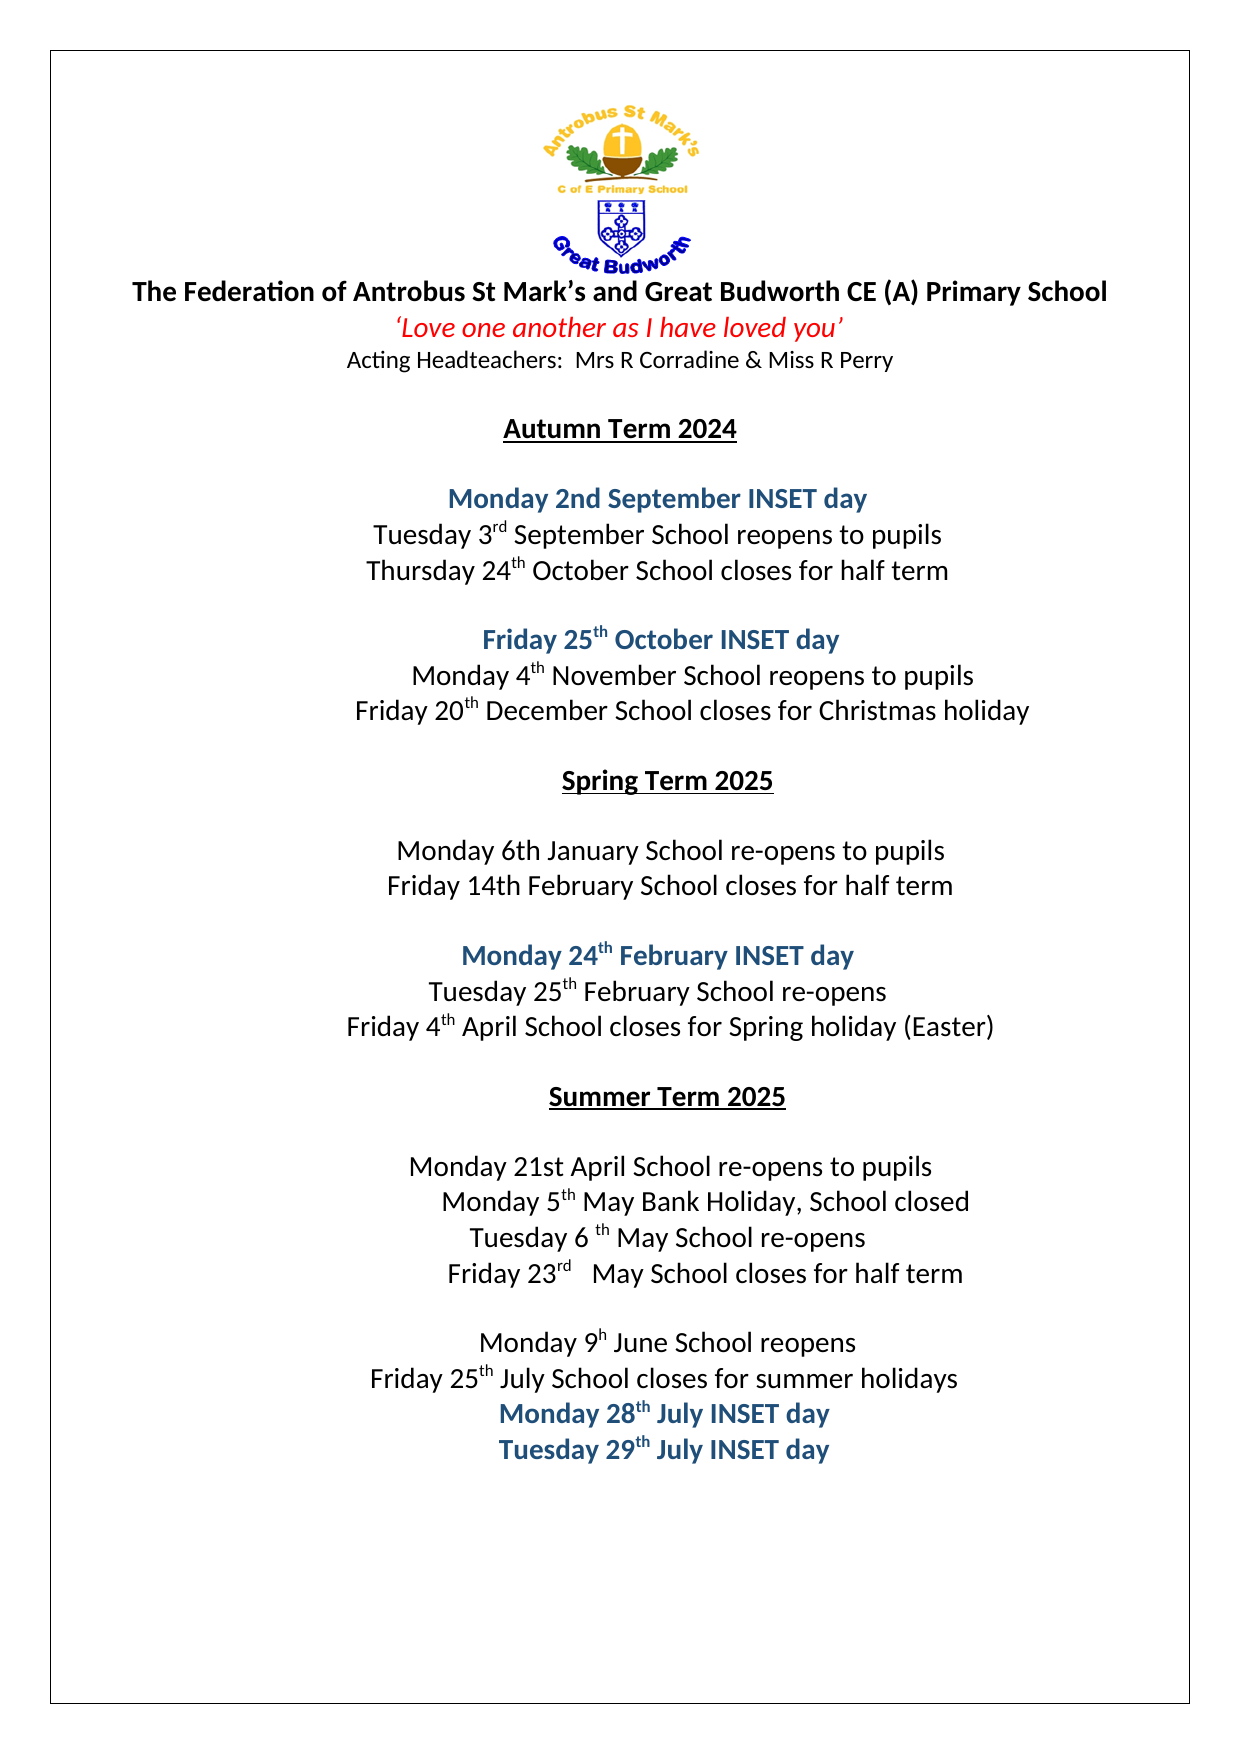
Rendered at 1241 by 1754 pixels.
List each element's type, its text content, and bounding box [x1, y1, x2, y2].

text Tuesday 3rd September School reopens to pupils [75, 516, 1165, 552]
text Monday 24th February INSET day [75, 937, 1165, 973]
text Friday 20th December School closes for Christmas holiday [75, 692, 1165, 728]
text The Federation of Antrobus St Mark’s and Great Budworth CE (A) Primary School [75, 273, 1165, 309]
text Friday 4th April School closes for Spring holiday (Easter) [75, 1008, 1165, 1044]
text Thursday 24th October School closes for half term [75, 552, 1165, 587]
text Monday 2nd September INSET day [75, 480, 1165, 516]
text Friday 25th July School closes for summer holidays [75, 1360, 1165, 1396]
text Friday 23rd May School closes for half term [75, 1255, 1165, 1290]
text Monday 5th May Bank Holiday, School closed [75, 1183, 1165, 1219]
text Autumn Term 2024 [75, 411, 1165, 446]
text Monday 28th July INSET day [75, 1396, 1165, 1431]
text Monday 6th January School re-opens to pupils [75, 832, 1165, 867]
text Spring Term 2025 [75, 762, 1165, 798]
text ‘Love one another as I have loved you’ [75, 309, 1165, 344]
text Summer Term 2025 [75, 1078, 1165, 1114]
text Monday 9h June School reopens [75, 1324, 1165, 1360]
text Monday 21st April School re-opens to pupils [75, 1148, 1165, 1183]
text Friday 14th February School closes for half term [75, 867, 1165, 903]
text Tuesday 6 th May School re-opens [75, 1219, 1165, 1255]
text Tuesday 29th July INSET day [75, 1431, 1165, 1467]
picture [536, 75, 705, 274]
text Acting Headteachers: Mrs R Corradine & Miss R Perry [75, 344, 1165, 375]
text Tuesday 25th February School re-opens [75, 973, 1165, 1008]
text Monday 4th November School reopens to pupils [75, 657, 1165, 692]
text Friday 25th October INSET day [75, 621, 1165, 657]
